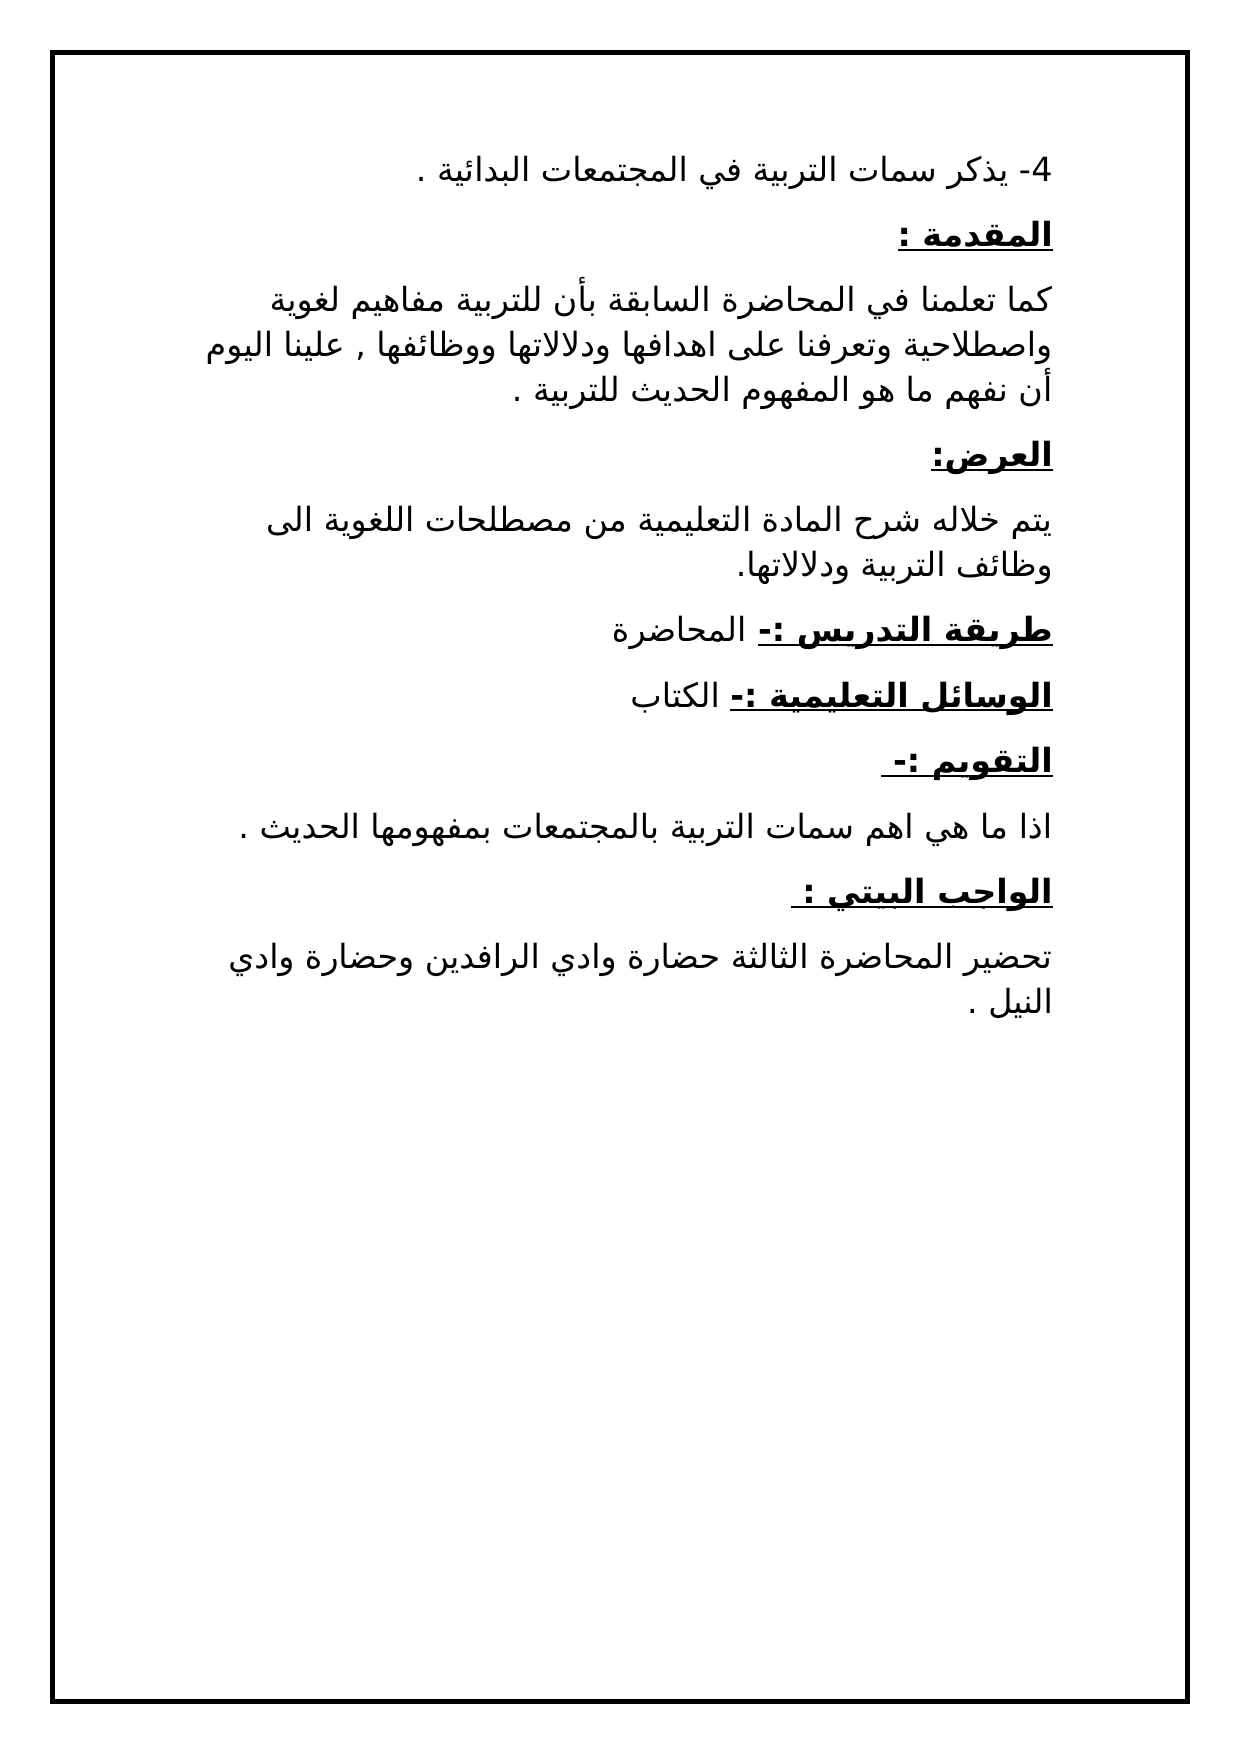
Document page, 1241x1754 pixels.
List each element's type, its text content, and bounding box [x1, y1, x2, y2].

text كما تعلمنا في المحاضرة السابقة بأن للتربية مفاهيم لغوية واصطلاحية وتعرفنا على اهدافها ودلالاتها ووظائفها , علينا اليوم أن نفهم ما هو المفهوم الحديث للتربية . [187, 281, 1053, 409]
text التقويم :- [187, 742, 1053, 781]
text يتم خلاله شرح المادة التعليمية من مصطلحات اللغوية الى وظائف التربية ودلالاتها. [187, 501, 1053, 584]
text العرض: [187, 435, 1053, 474]
text اذا ما هي اهم سمات التربية بالمجتمعات بمفهومها الحديث . [187, 807, 1053, 846]
text الوسائل التعليمية :- الكتاب [187, 676, 1053, 715]
text طريقة التدريس :- المحاضرة [187, 611, 1053, 650]
text المقدمة : [187, 215, 1053, 254]
text 4- يذكر سمات التربية في المجتمعات البدائية . [187, 150, 1053, 189]
text الواجب البيتي : [187, 872, 1053, 911]
text تحضير المحاضرة الثالثة حضارة وادي الرافدين وحضارة وادي النيل . [187, 938, 1053, 1021]
